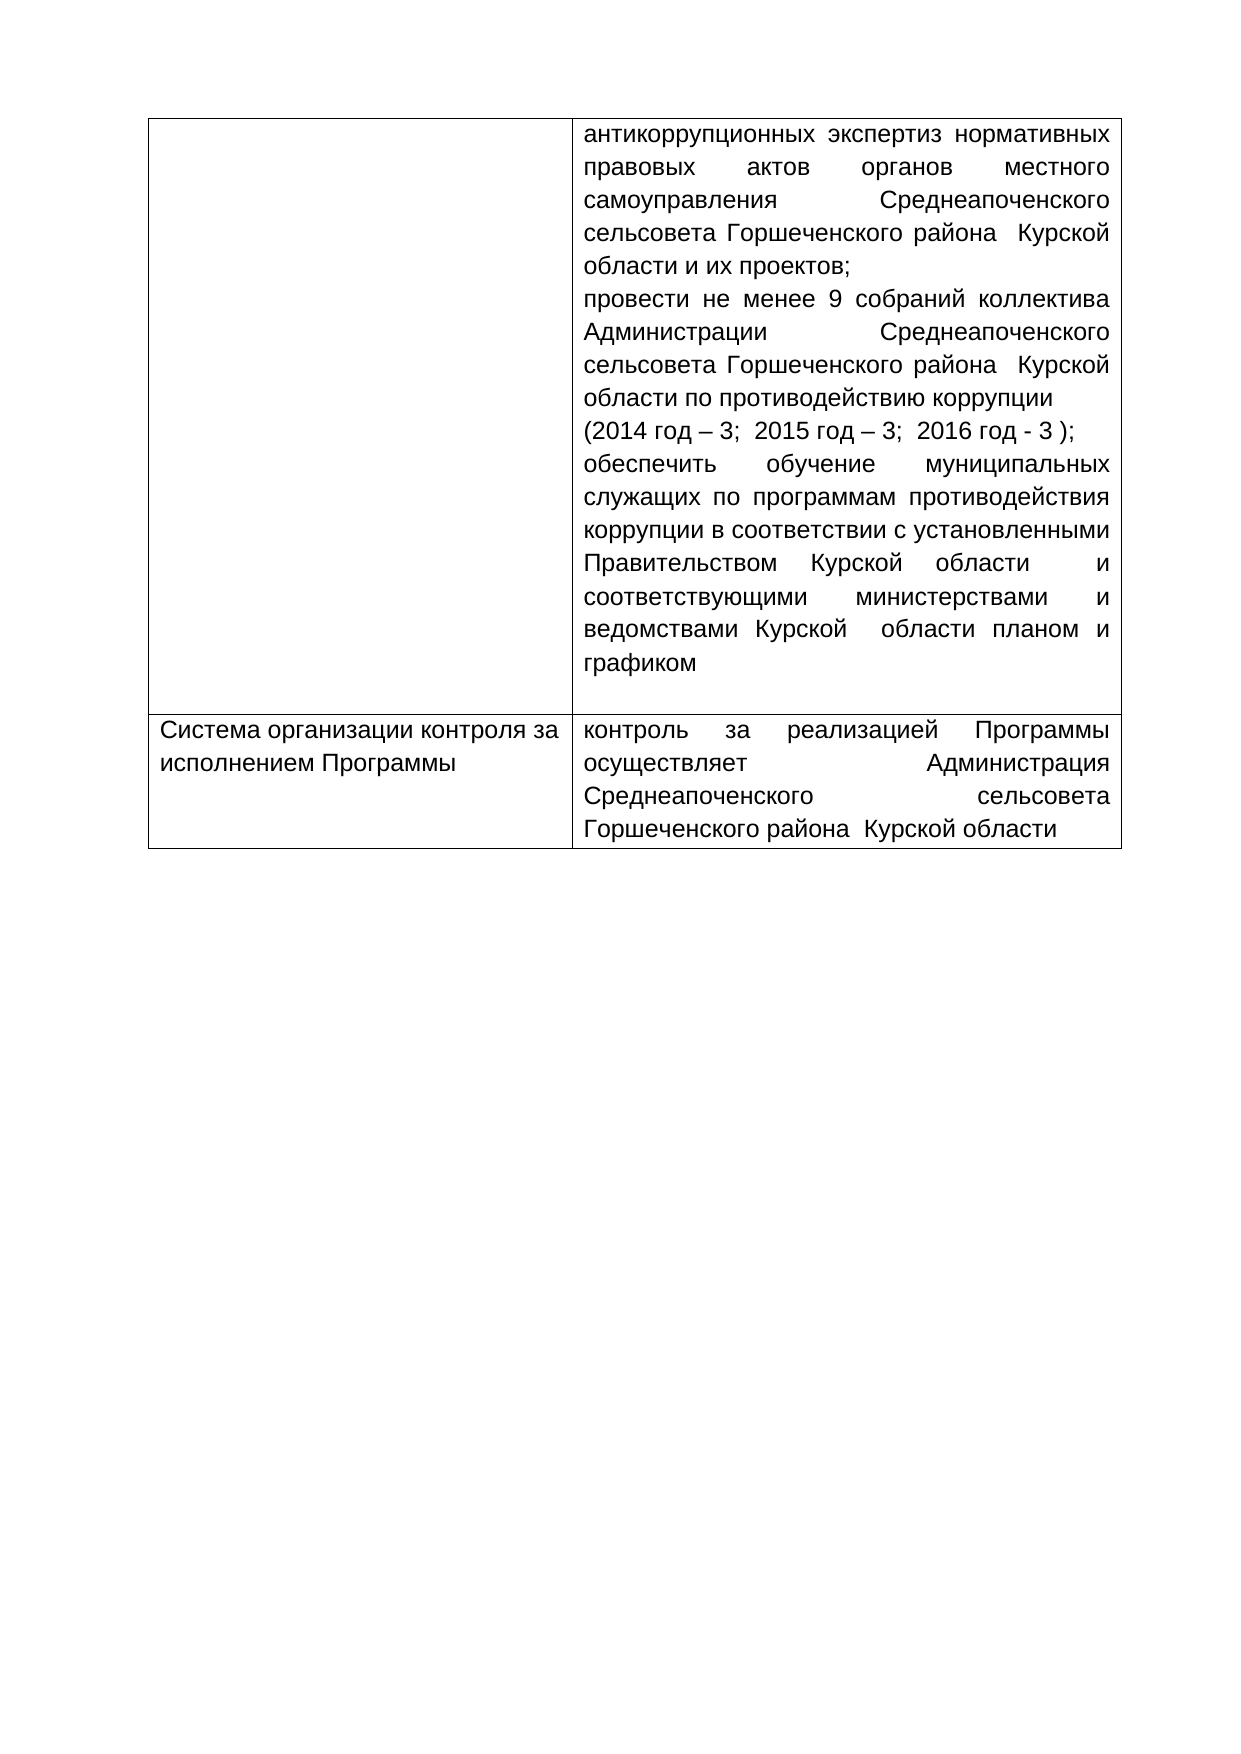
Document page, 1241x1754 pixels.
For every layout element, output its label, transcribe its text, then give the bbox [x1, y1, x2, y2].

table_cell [149, 119, 572, 713]
table_cell Система организации контроля за исполнением Программы [149, 715, 572, 847]
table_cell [573, 119, 1121, 713]
table_cell контроль за реализацией Программы осуществляет Администрация Среднеапоченского сельсовета Горшеченского района Курской области [573, 715, 1121, 847]
